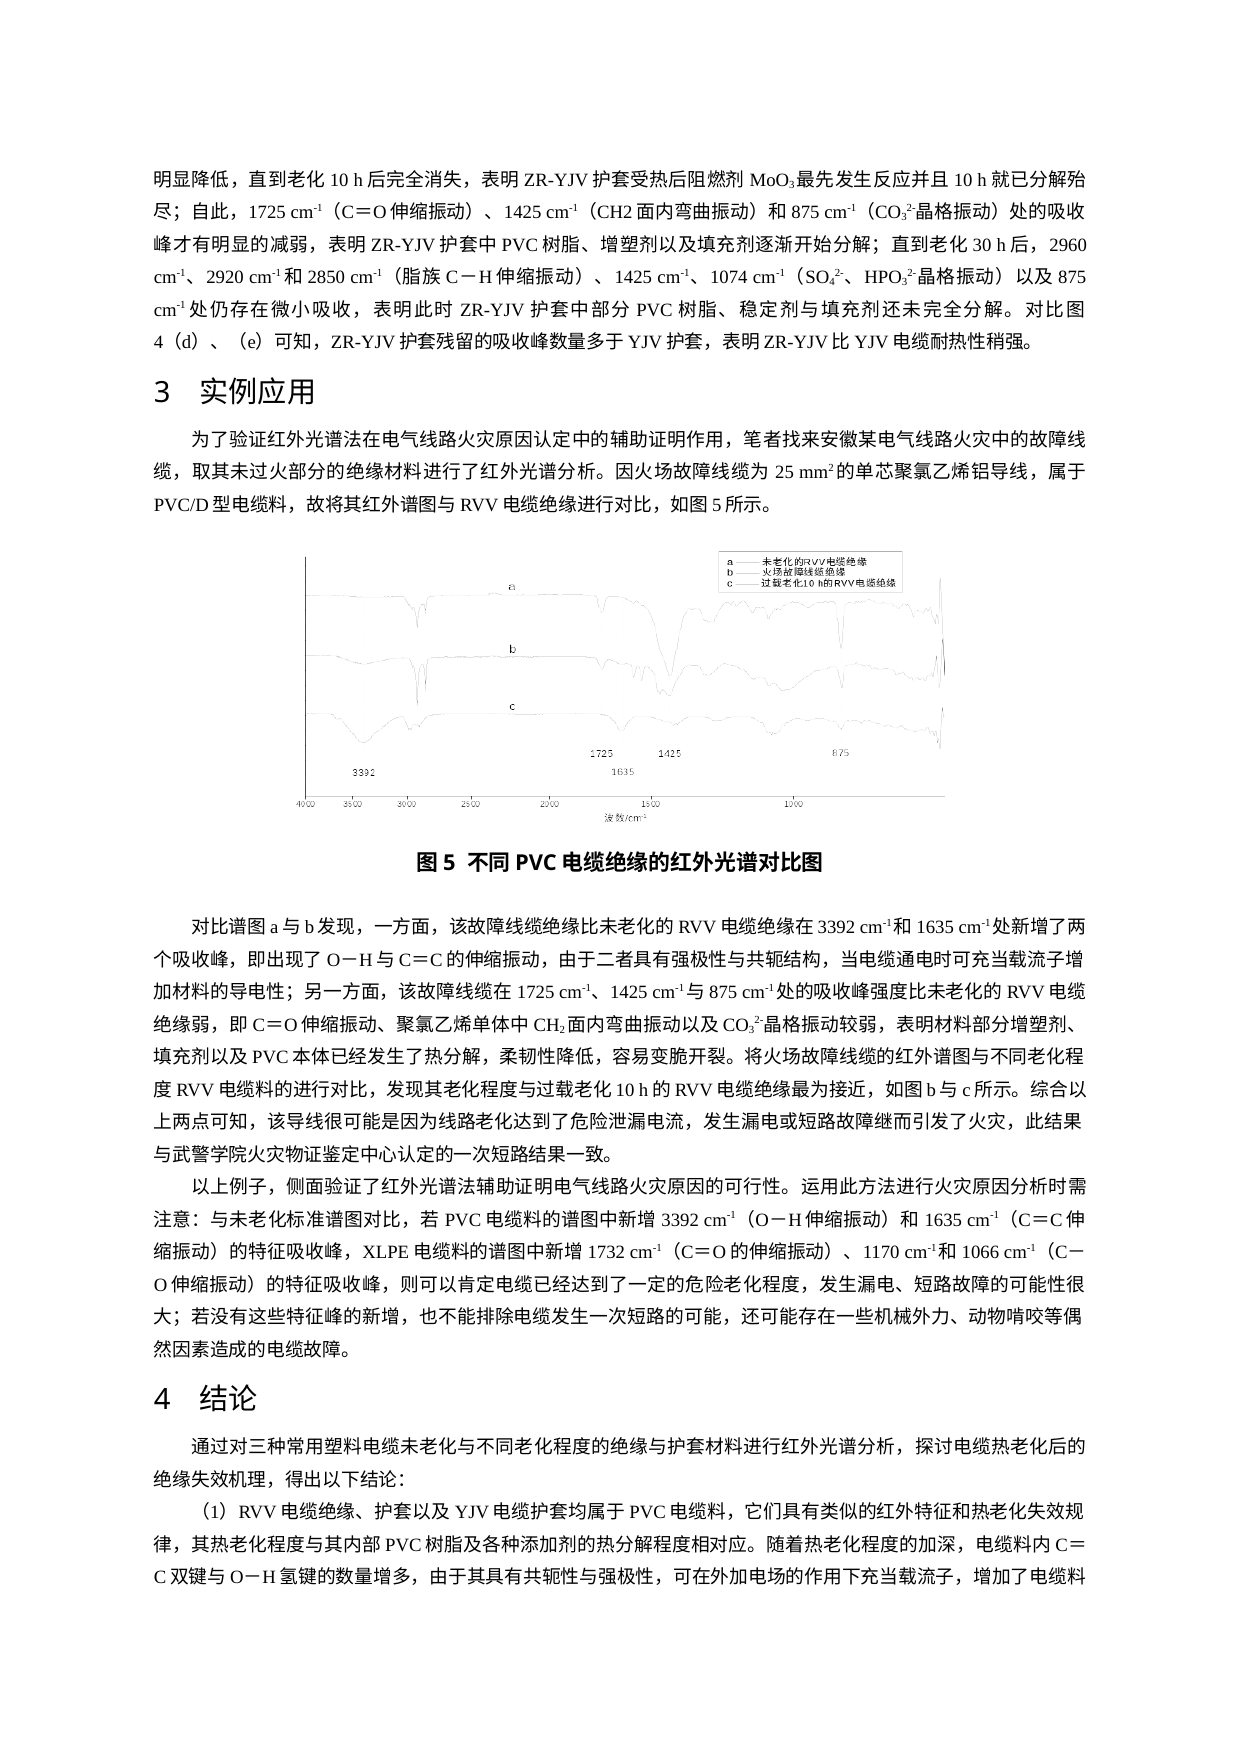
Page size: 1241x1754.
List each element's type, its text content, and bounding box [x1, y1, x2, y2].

text 以上例子，侧面验证了红外光谱法辅助证明电气线路火灾原因的可行性。运用此方法进行火灾原因分析时需注意：与未老化标准谱图对比，若PVC电缆料的谱图中新增3392 cm-1（O－H伸缩振动）和1635 cm-1（C＝C伸缩振动）的特征吸收峰，XLPE电缆料的谱图中新增1732 cm-1（C＝O的伸缩振动）、1170 cm-1和1066 cm-1（C－O伸缩振动）的特征吸收峰，则可以肯定电缆已经达到了一定的危险老化程度，发生漏电、短路故障的可能性很大；若没有这些特征峰的新增，也不能排除电缆发生一次短路的可能，还可能存在一些机械外力、动物啃咬等偶然因素造成的电缆故障。 [153, 1169, 1087, 1364]
text 图5 不同PVC电缆绝缘的红外光谱对比图 [153, 844, 1087, 877]
text 通过对三种常用塑料电缆未老化与不同老化程度的绝缘与护套材料进行红外光谱分析，探讨电缆热老化后的绝缘失效机理，得出以下结论： [153, 1429, 1087, 1494]
text 4 结论 [153, 1364, 1087, 1429]
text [153, 162, 1087, 357]
text 3 实例应用 [153, 357, 1087, 422]
text 为了验证红外光谱法在电气线路火灾原因认定中的辅助证明作用，笔者找来安徽某电气线路火灾中的故障线缆，取其未过火部分的绝缘材料进行了红外光谱分析。因火场故障线缆为25 mm2的单芯聚氯乙烯铝导线，属于PVC/D型电缆料，故将其红外谱图与RVV电缆绝缘进行对比，如图5所示。 [153, 422, 1087, 519]
text 对比谱图a与b发现，一方面，该故障线缆绝缘比未老化的RVV电缆绝缘在3392 cm-1和1635 cm-1处新增了两个吸收峰，即出现了O－H与C＝C的伸缩振动，由于二者具有强极性与共轭结构，当电缆通电时可充当载流子增加材料的导电性；另一方面，该故障线缆在1725 cm-1、1425 cm-1与875 cm-1处的吸收峰强度比未老化的RVV电缆绝缘弱，即C＝O伸缩振动、聚氯乙烯单体中CH2面内弯曲振动以及CO32-晶格振动较弱，表明材料部分增塑剂、填充剂以及PVC本体已经发生了热分解，柔韧性降低，容易变脆开裂。将火场故障线缆的红外谱图与不同老化程度RVV电缆料的进行对比，发现其老化程度与过载老化10 h的RVV电缆绝缘最为接近，如图b与c所示。综合以上两点可知，该导线很可能是因为线路老化达到了危险泄漏电流，发生漏电或短路故障继而引发了火灾，此结果与武警学院火灾物证鉴定中心认定的一次短路结果一致。 [153, 909, 1087, 1169]
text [153, 1494, 1087, 1592]
